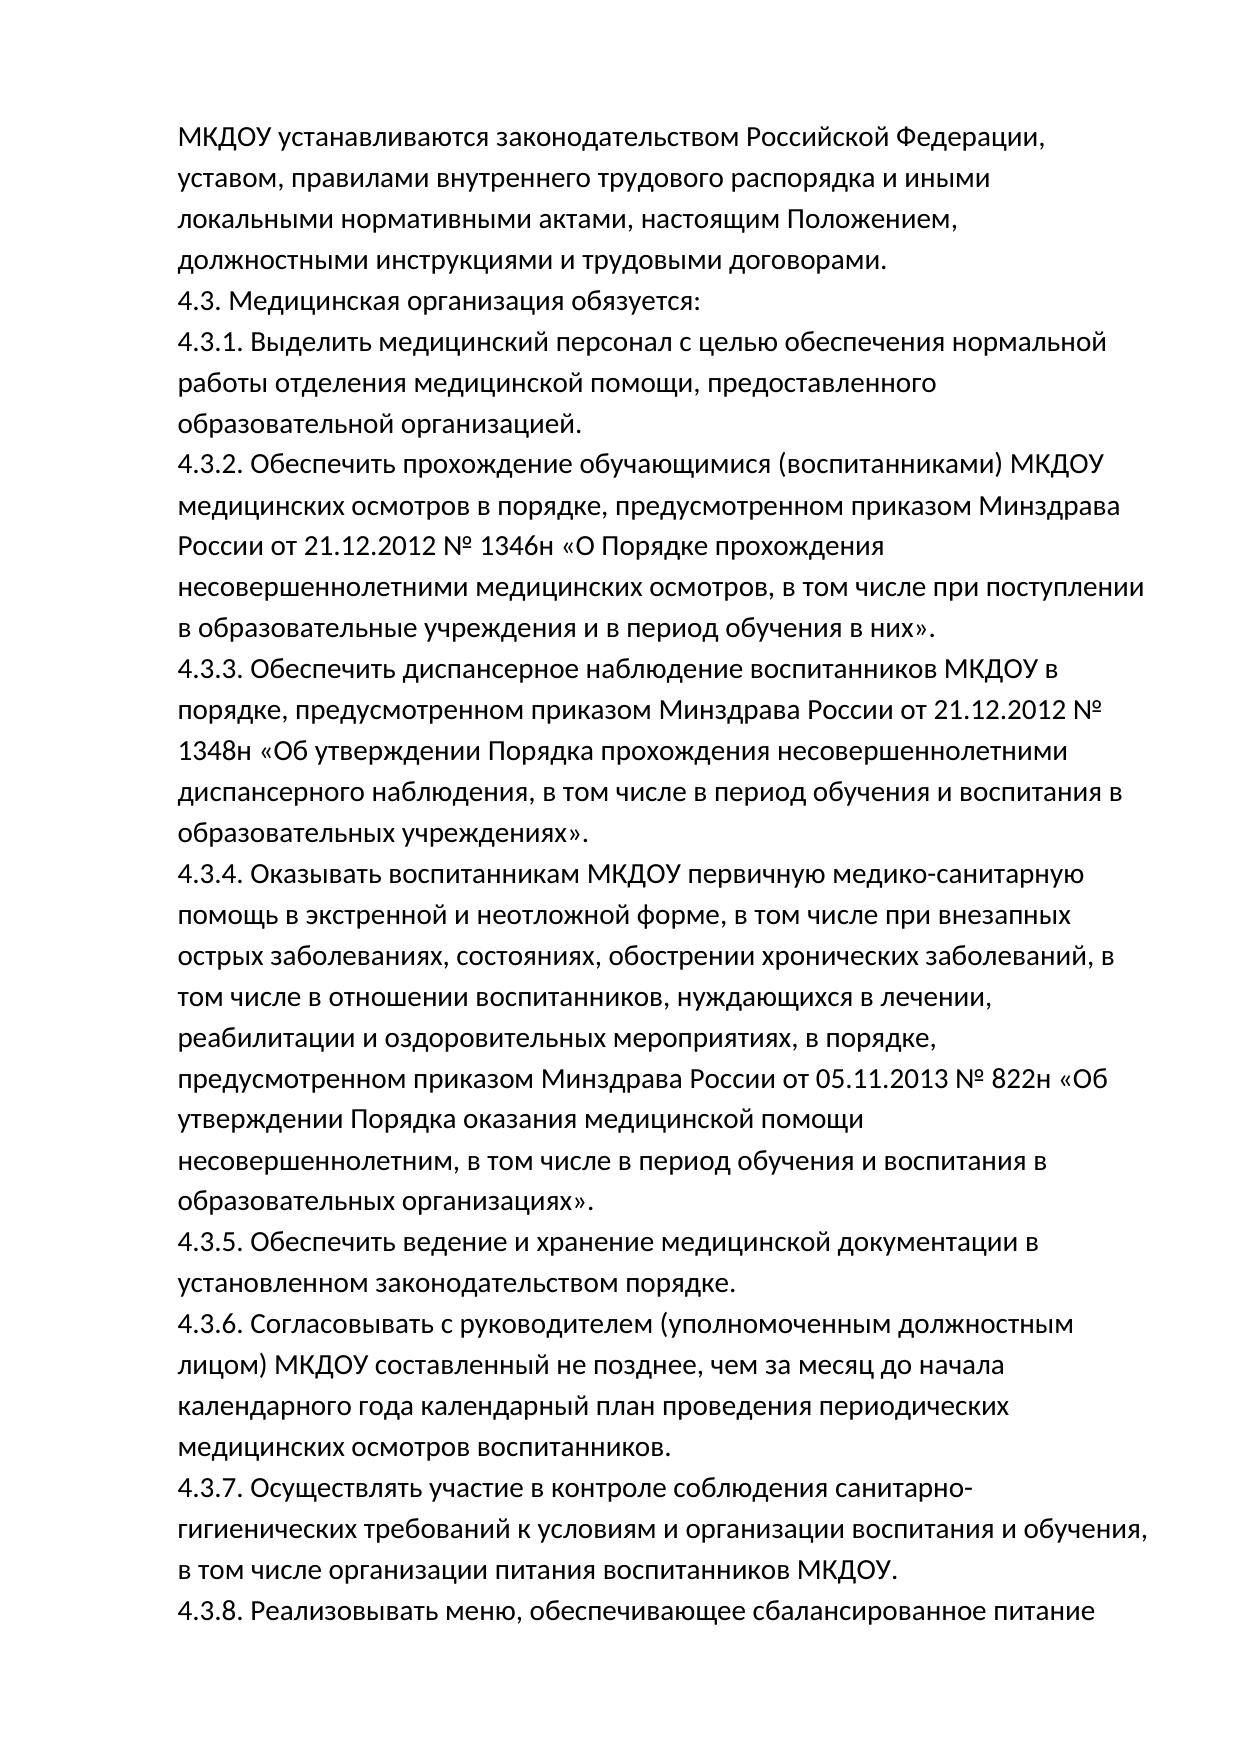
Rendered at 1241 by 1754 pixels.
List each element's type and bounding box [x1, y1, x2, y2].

text [177, 118, 1152, 1627]
